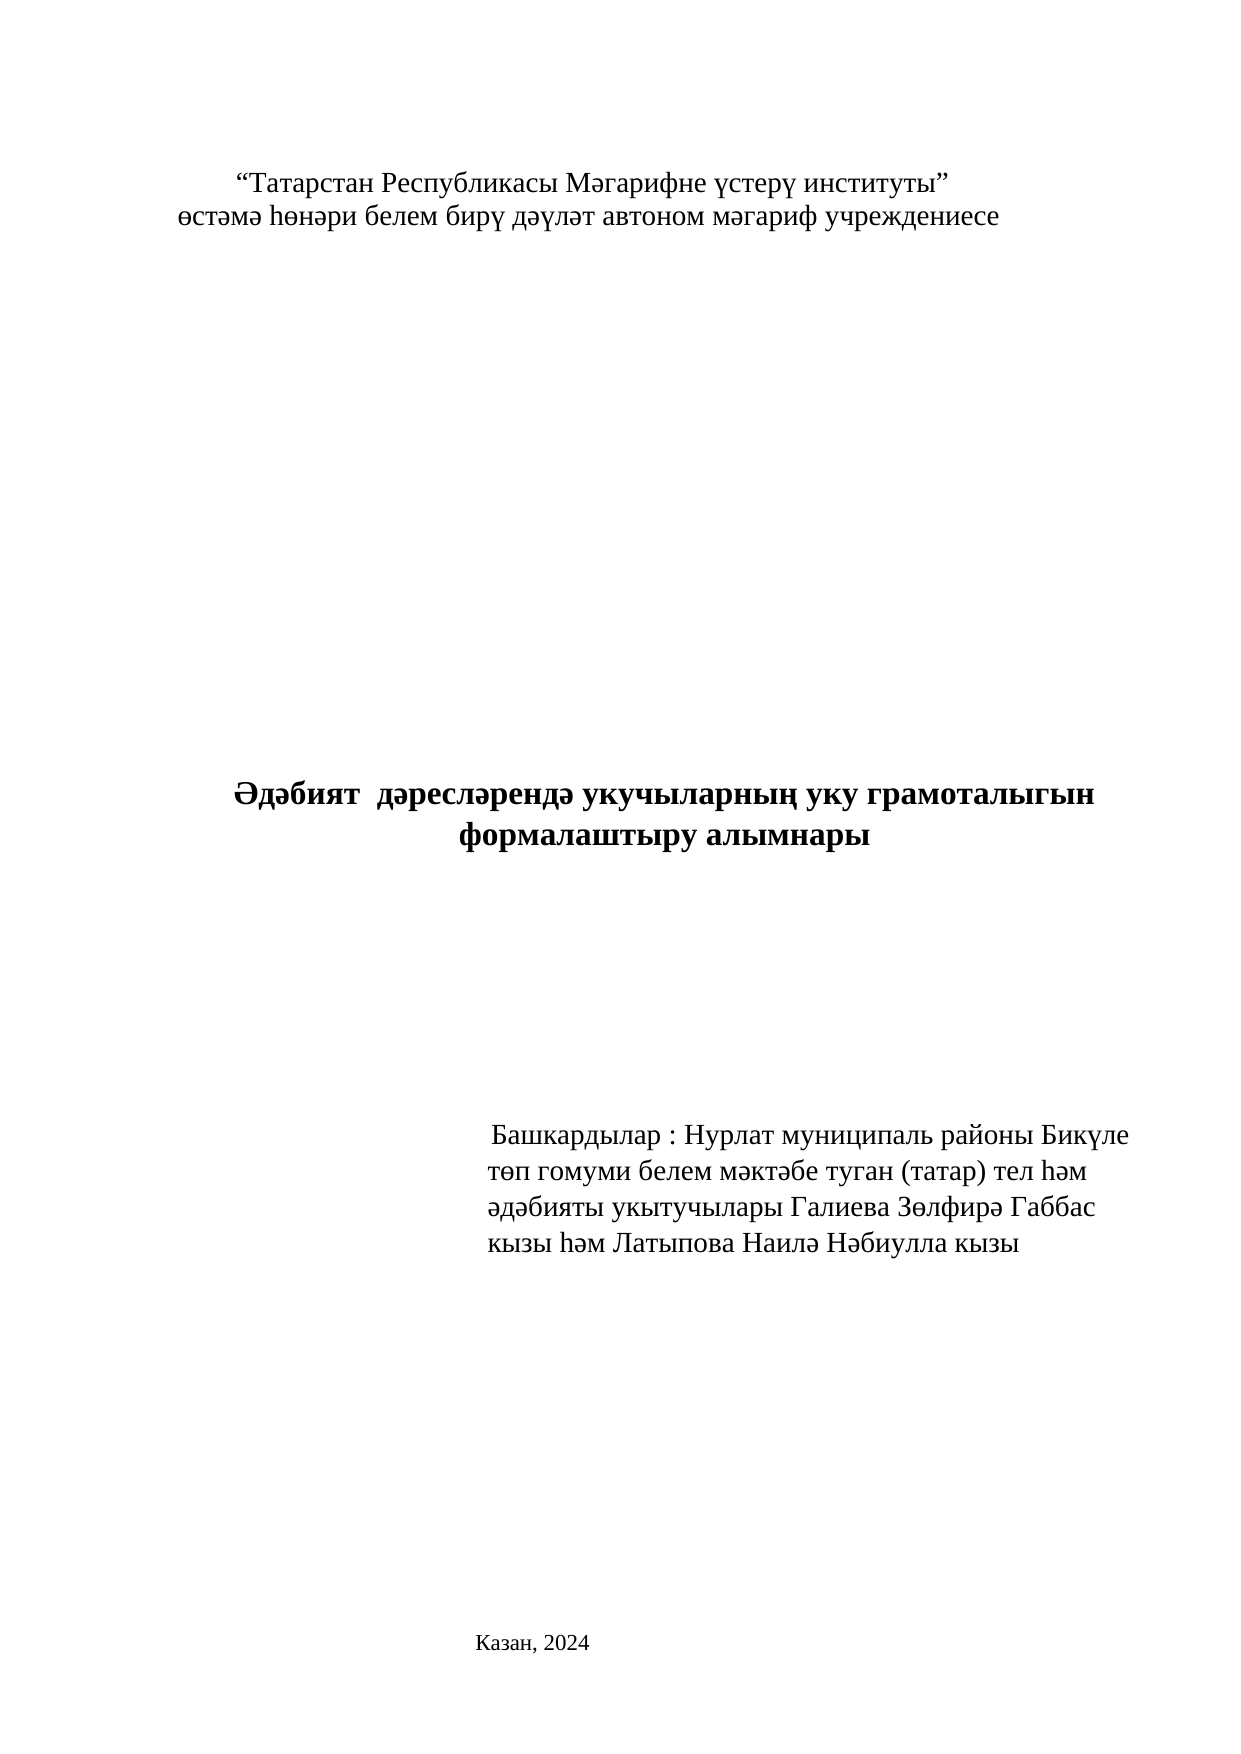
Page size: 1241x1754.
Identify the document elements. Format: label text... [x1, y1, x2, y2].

text төп гомуми белем мәктәбе туган (татар) тел һәм әдәбияты укытучылары Галиева Зөлфирә Габбас кызы һәм Латыпова Наилә Нәбиулла кызы [487, 1153, 1152, 1259]
text өстәмә һөнәри белем бирү дәүләт автоном мәгариф учреждениесе [177, 198, 1152, 232]
text Казан, 2024 [177, 1629, 1152, 1656]
text “Татарстан Республикасы Мәгарифне үстерү институты” [177, 165, 1152, 198]
text Әдәбият дәресләрендә укучыларның уку грамоталыгын формалаштыру алымнары [177, 773, 1152, 853]
text Башкардылар : Нурлат муниципаль районы Бикүле [177, 1117, 1152, 1150]
